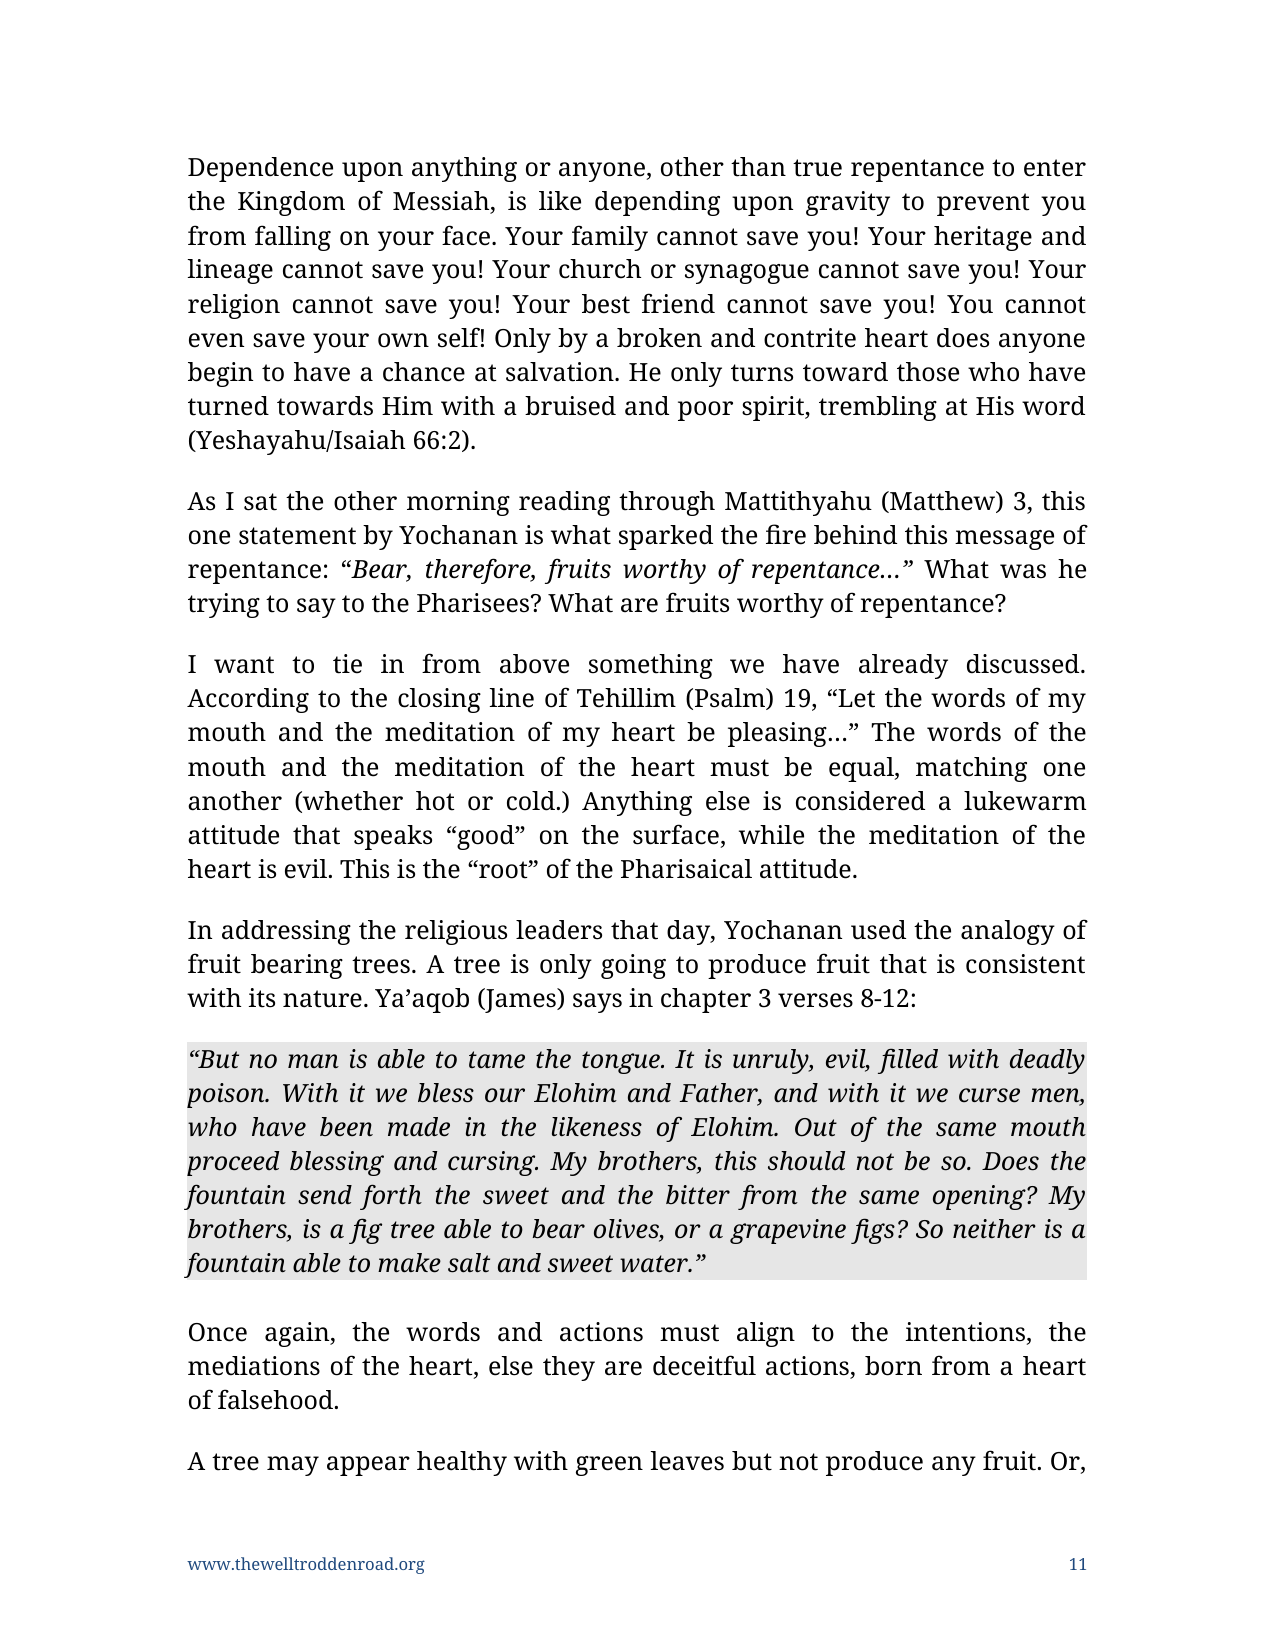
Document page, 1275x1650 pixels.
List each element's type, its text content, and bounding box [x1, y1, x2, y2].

text Dependence upon anything or anyone, other than true repentance to enter the Kingdom of Messiah, is like depending upon gravity to prevent you from falling on your face. Your family cannot save you! Your heritage and lineage cannot save you! Your church or synagogue cannot save you! Your religion cannot save you! Your best friend cannot save you! You cannot even save your own self! Only by a broken and contrite heart does anyone begin to have a chance at salvation. He only turns toward those who have turned towards Him with a bruised and poor spirit, trembling at His word (Yeshayahu/Isaiah 66:2). [187, 150, 1087, 457]
text In addressing the religious leaders that day, Yochanan used the analogy of fruit bearing trees. A tree is only going to produce fruit that is consistent with its nature. Ya’aqob (James) says in chapter 3 verses 8-12: [187, 912, 1087, 1015]
text “But no man is able to tame the tongue. It is unruly, evil, filled with deadly poison. With it we bless our Elohim and Father, and with it we curse men, who have been made in the likeness of Elohim. Out of the same mouth proceed blessing and cursing. My brothers, this should not be so. Does the fountain send forth the sweet and the bitter from the same opening? My brothers, is a fig tree able to bear olives, or a grapevine figs? So neither is a fountain able to make salt and sweet water.” [187, 1042, 1087, 1280]
text Once again, the words and actions must align to the intentions, the mediations of the heart, else they are deceitful actions, born from a heart of falsehood. [187, 1314, 1087, 1416]
text I want to tie in from above something we have already discussed. According to the closing line of Tehillim (Psalm) 19, “Let the words of my mouth and the meditation of my heart be pleasing…” The words of the mouth and the meditation of the heart must be equal, matching one another (whether hot or cold.) Anything else is considered a lukewarm attitude that speaks “good” on the surface, while the meditation of the heart is evil. This is the “root” of the Pharisaical attitude. [187, 647, 1087, 885]
text As I sat the other morning reading through Mattithyahu (Matthew) 3, this one statement by Yochanan is what sparked the fire behind this message of repentance: “Bear, therefore, fruits worthy of repentance…” What was he trying to say to the Pharisees? What are fruits worthy of repentance? [187, 484, 1087, 620]
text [187, 1443, 1087, 1478]
